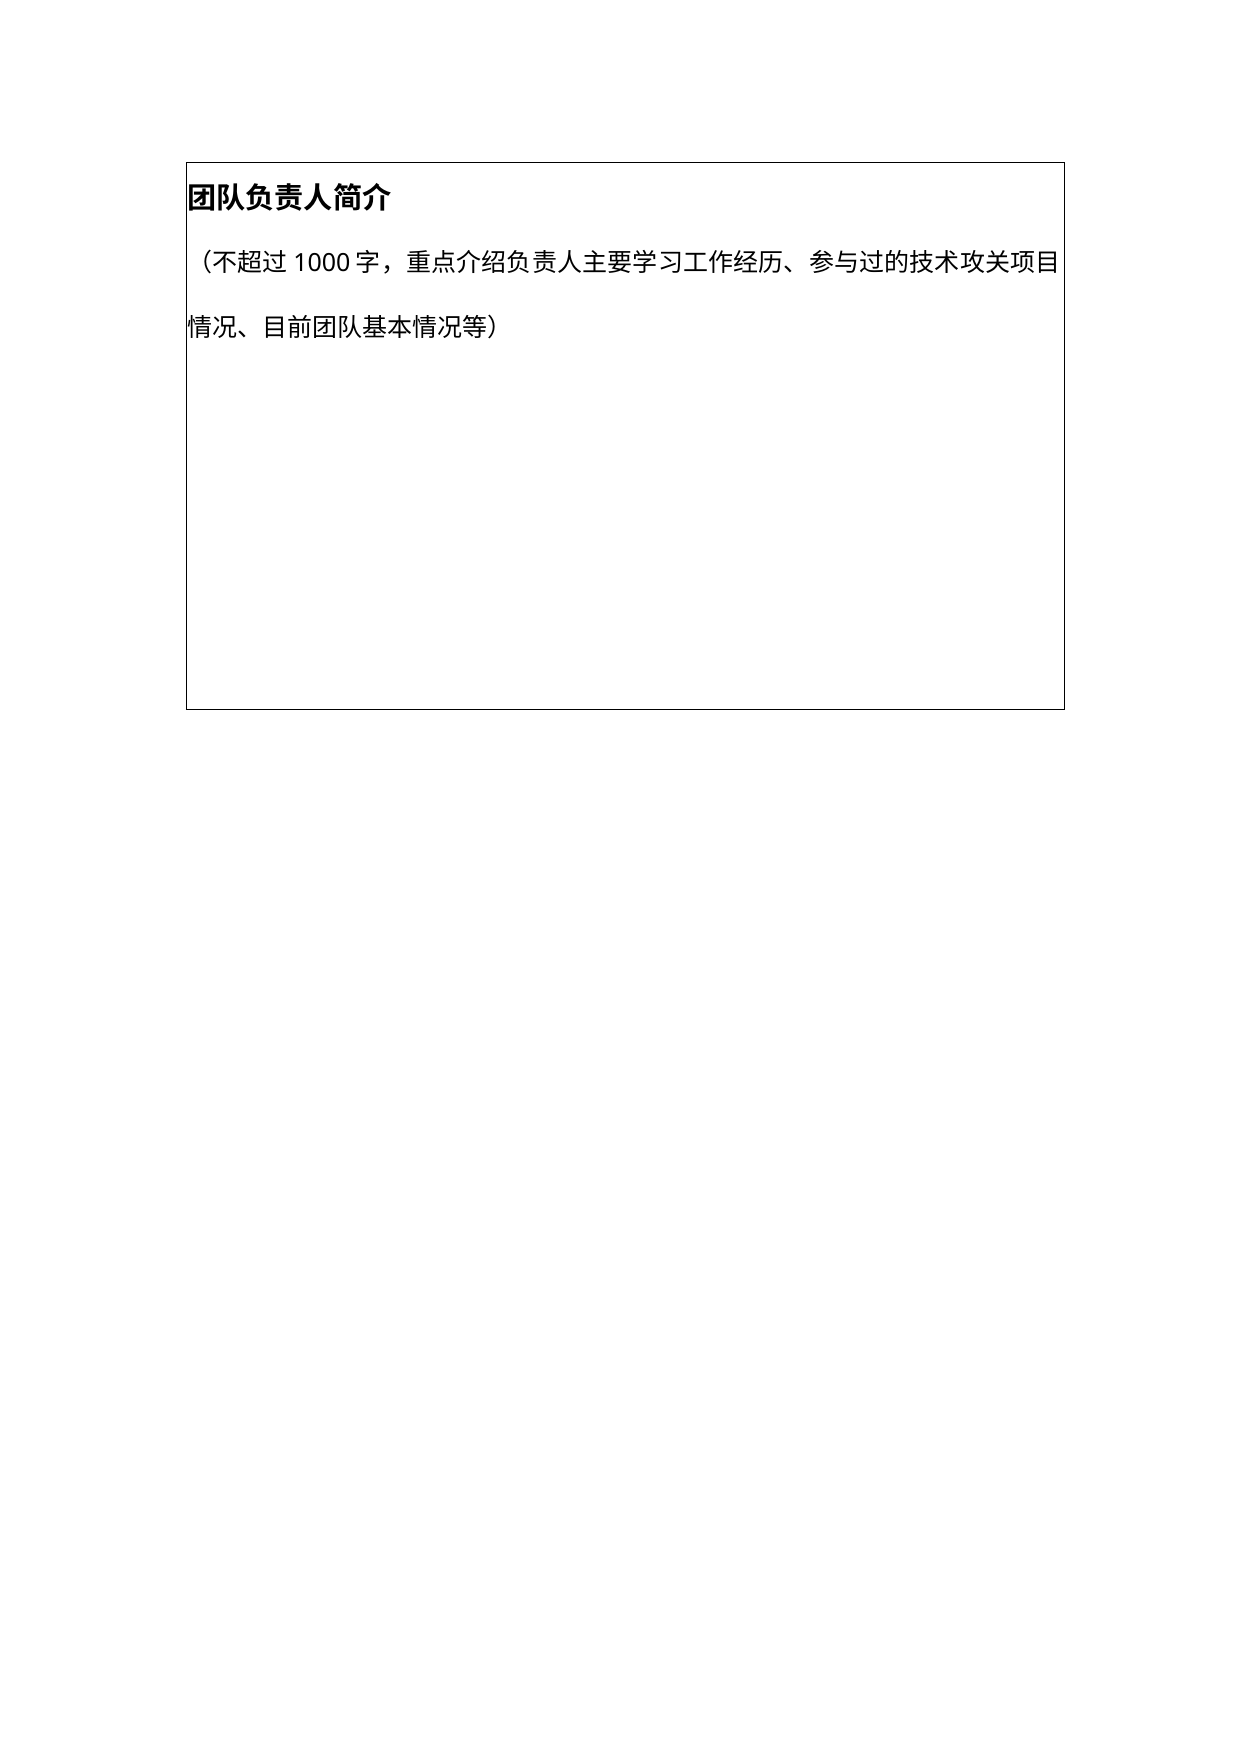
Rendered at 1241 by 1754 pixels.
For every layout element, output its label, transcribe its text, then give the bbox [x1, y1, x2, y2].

table_cell 团队负责人简介 （不超过1000字，重点介绍负责人主要学习工作经历、参与过的技术攻关项目情况、目前团队基本情况等） [187, 163, 1064, 709]
